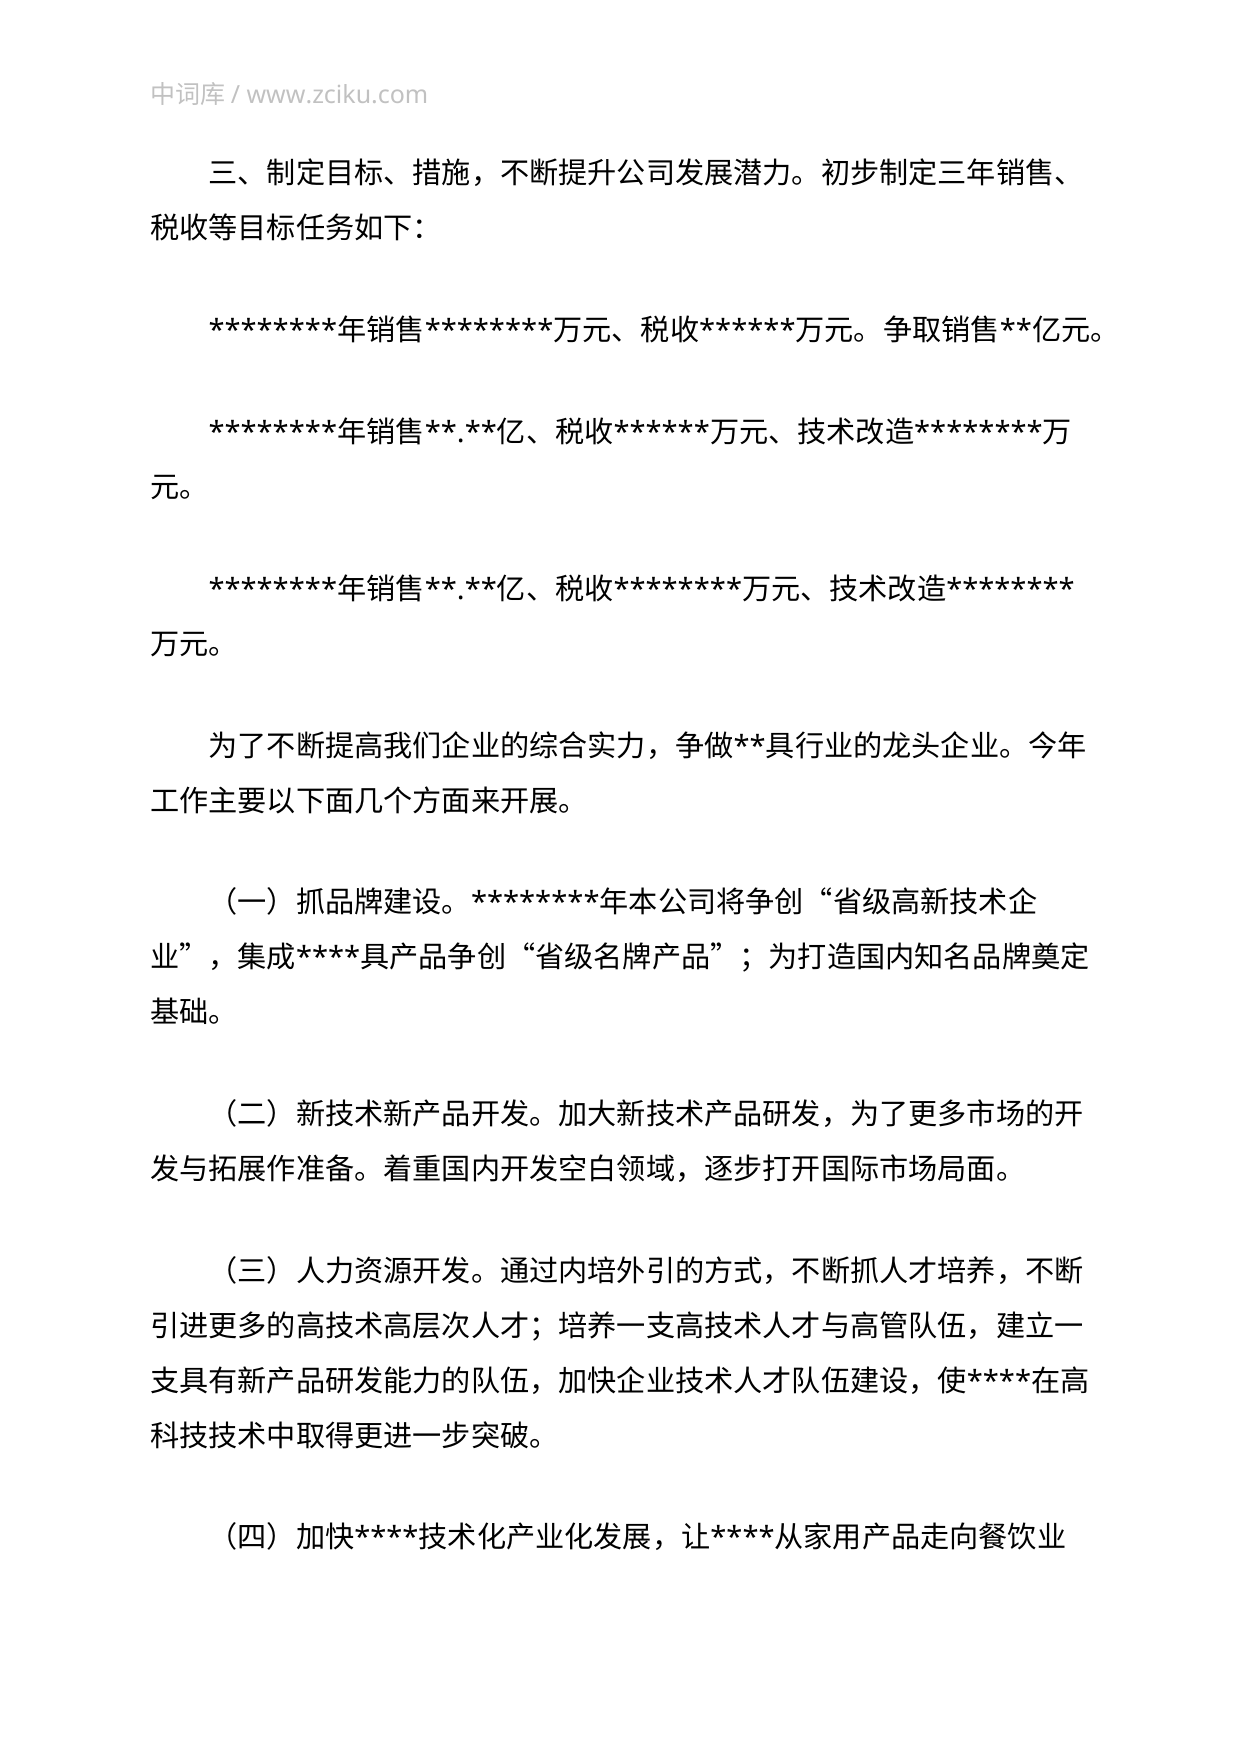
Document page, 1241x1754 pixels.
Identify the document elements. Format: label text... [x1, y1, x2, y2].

text 三、制定目标、措施，不断提升公司发展潜力。初步制定三年销售、税收等目标任务如下： [150, 150, 1090, 247]
text ********年销售**.**亿、税收******万元、技术改造********万元。 [150, 409, 1090, 506]
text ********年销售**.**亿、税收********万元、技术改造********万元。 [150, 565, 1090, 663]
text （二）新技术新产品开发。加大新技术产品研发，为了更多市场的开发与拓展作准备。着重国内开发空白领域，逐步打开国际市场局面。 [150, 1091, 1090, 1188]
text （一）抓品牌建设。********年本公司将争创“省级高新技术企业”，集成****具产品争创“省级名牌产品”；为打造国内知名品牌奠定基础。 [150, 879, 1090, 1031]
text （三）人力资源开发。通过内培外引的方式，不断抓人才培养，不断引进更多的高技术高层次人才；培养一支高技术人才与高管队伍，建立一支具有新产品研发能力的队伍，加快企业技术人才队伍建设，使****在高科技技术中取得更进一步突破。 [150, 1247, 1090, 1454]
text 为了不断提高我们企业的综合实力，争做**具行业的龙头企业。今年工作主要以下面几个方面来开展。 [150, 722, 1090, 819]
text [150, 1514, 1090, 1556]
text ********年销售********万元、税收******万元。争取销售**亿元。 [150, 307, 1090, 349]
